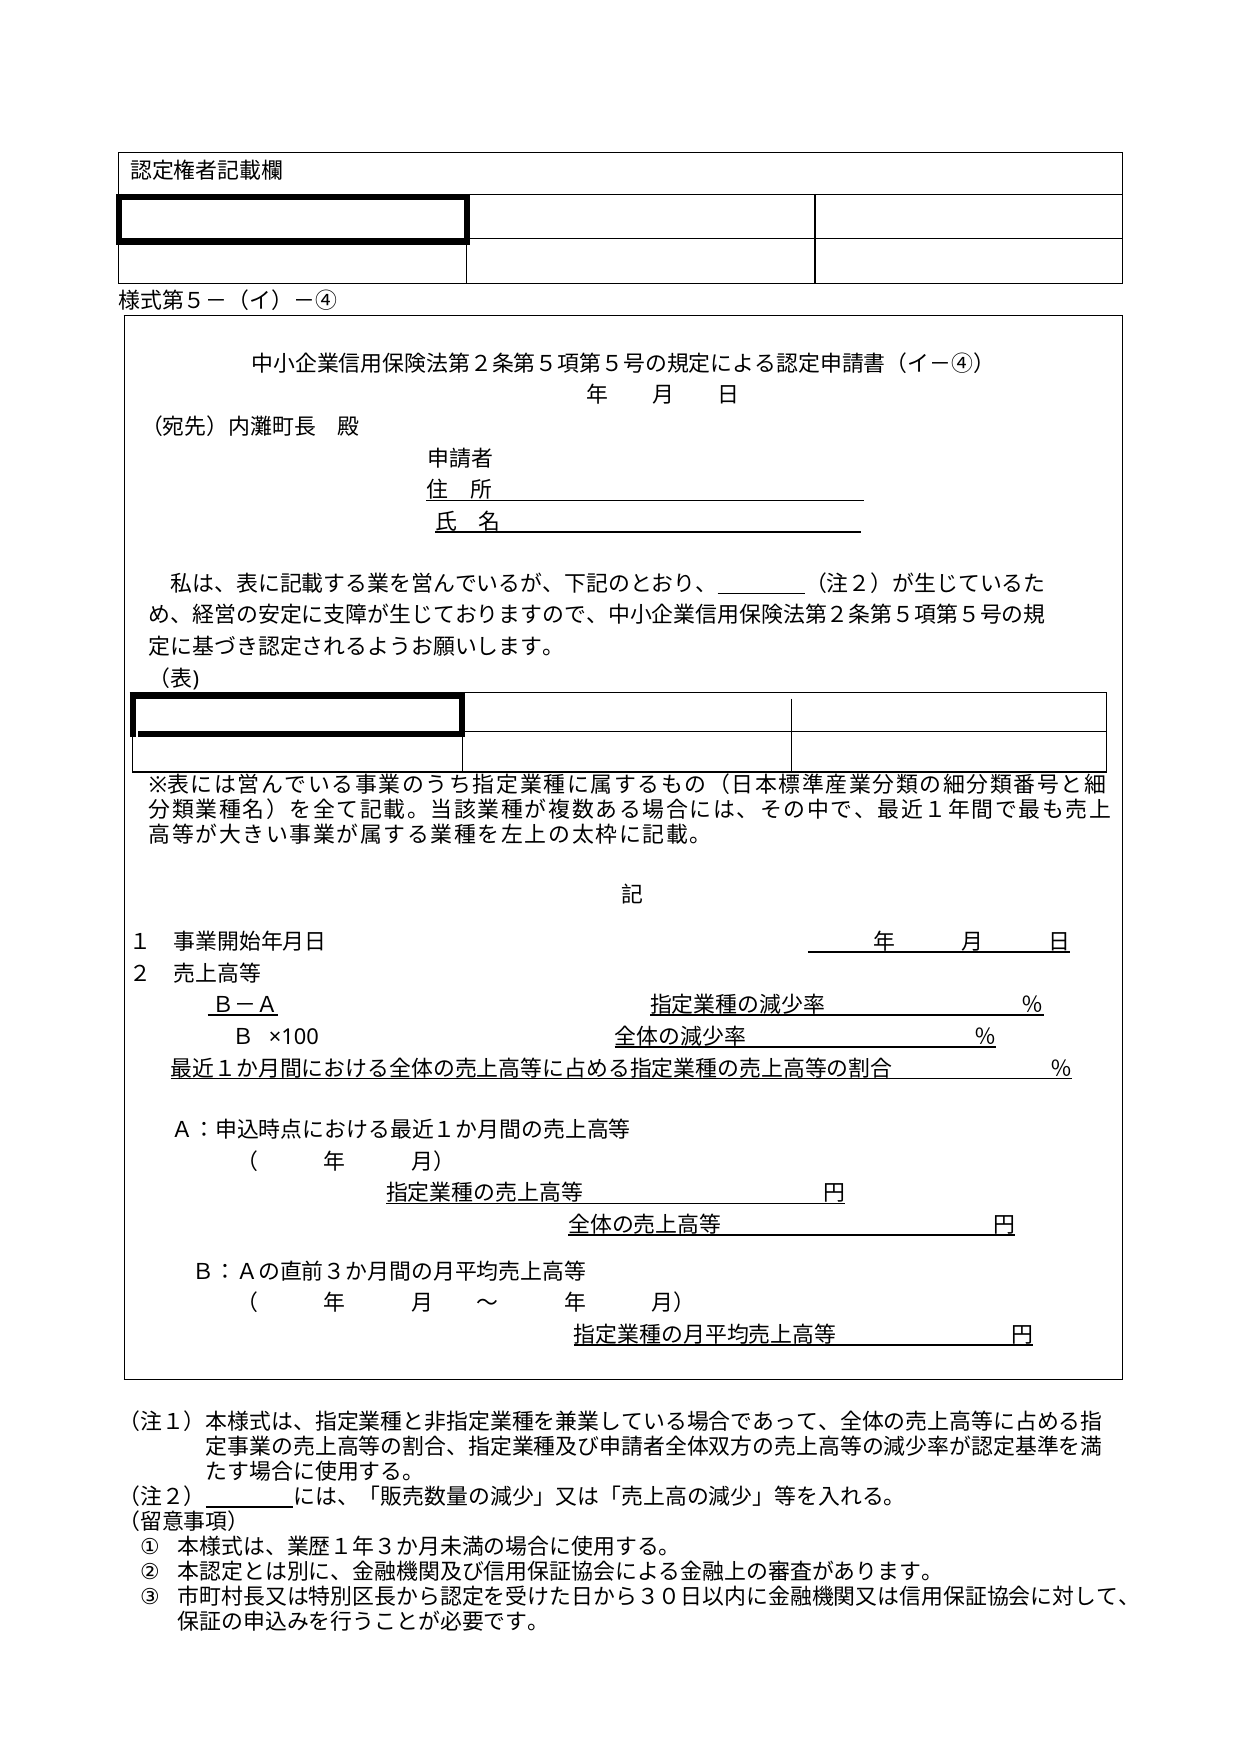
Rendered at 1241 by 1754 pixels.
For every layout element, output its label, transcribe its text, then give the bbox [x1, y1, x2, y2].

table_cell [470, 195, 814, 238]
table_cell [122, 200, 464, 238]
text （注２） には、「販売数量の減少」又は「売上高の減少」等を入れる。 [118, 1484, 1122, 1509]
table_cell [467, 239, 814, 283]
text （注１）本様式は、指定業種と非指定業種を兼業している場合であって、全体の売上高等に占める指定事業の売上高等の割合、指定業種及び申請者全体双方の売上高等の減少率が認定基準を満たす場合に使用する。 [118, 1409, 1122, 1484]
table_cell [816, 239, 1122, 283]
table_header 中小企業信用保険法第２条第５項第５号の規定による認定申請書（イ－④） 年 月 日 （宛先）内灘町長 殿 申請者 住 所 氏 名 私は、表に記載する業を営んでいるが、下記のとおり、 （注２）が生じているため、経営の安定に支障が生じておりますので、中小企業信用保険法第２条第５項第５号の規定に基づき認定されるようお願いします。 （表) ※表には営んでいる事業のうち指定業種に属するもの（日本標準産業分類の細分類番号と細分類業種名）を全て記載。当該業種が複数ある場合には、その中で、最近１年間で最も売上高等が大きい事業が属する業種を左上の太枠に記載。 記 １ 事業開始年月日 年 月 日 ２ 売上高等 Ｂ－Ａ 指定業種の減少率 ％ Ｂ ×100 全体の減少率 ％ 最近１か月間における全体の売上高等に占める指定業種の売上高等の割合 ％ Ａ：申込時点における最近１か月間の売上高等 （ 年 月） 指定業種の売上高等 円 全体の売上高等 円 Ｂ：Ａの直前３か月間の月平均売上高等 （ 年 月 ～ 年 月） 指定業種の月平均売上高等 円 [125, 316, 1122, 1378]
list 本認定とは別に、金融機関及び信用保証協会による金融上の審査があります。 [140, 1559, 1122, 1584]
list 市町村長又は特別区長から認定を受けた日から３０日以内に金融機関又は信用保証協会に対して、保証の申込みを行うことが必要です。 [140, 1584, 1122, 1634]
list 本様式は、業歴１年３か月未満の場合に使用する。 [140, 1534, 1122, 1559]
table_header 認定権者記載欄 [119, 153, 1122, 194]
text （留意事項） [118, 1509, 1122, 1534]
table_cell [119, 245, 466, 283]
table_cell [816, 195, 1122, 238]
text 様式第５－（イ）－④ [118, 284, 1122, 315]
